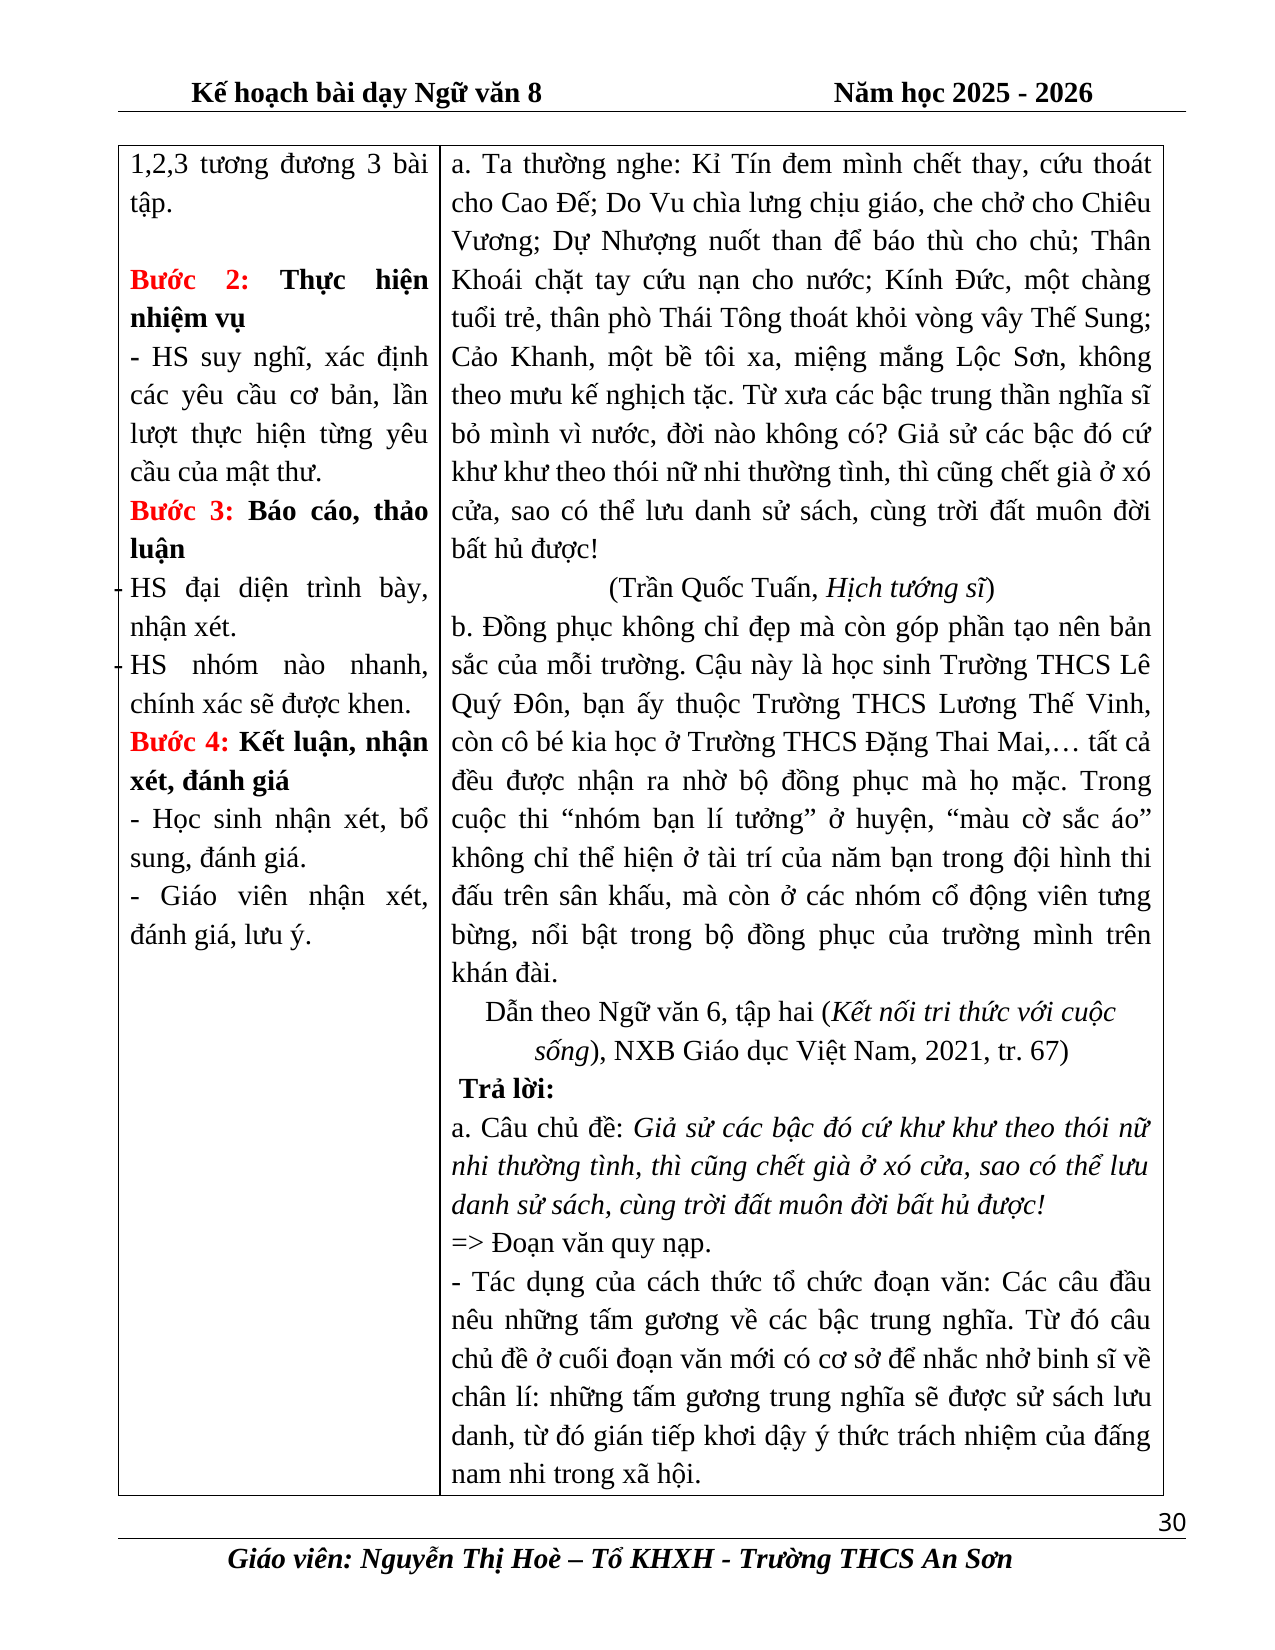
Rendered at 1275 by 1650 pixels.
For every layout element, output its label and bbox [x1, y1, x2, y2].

table_cell [441, 146, 1163, 1495]
table_cell [119, 146, 439, 1495]
